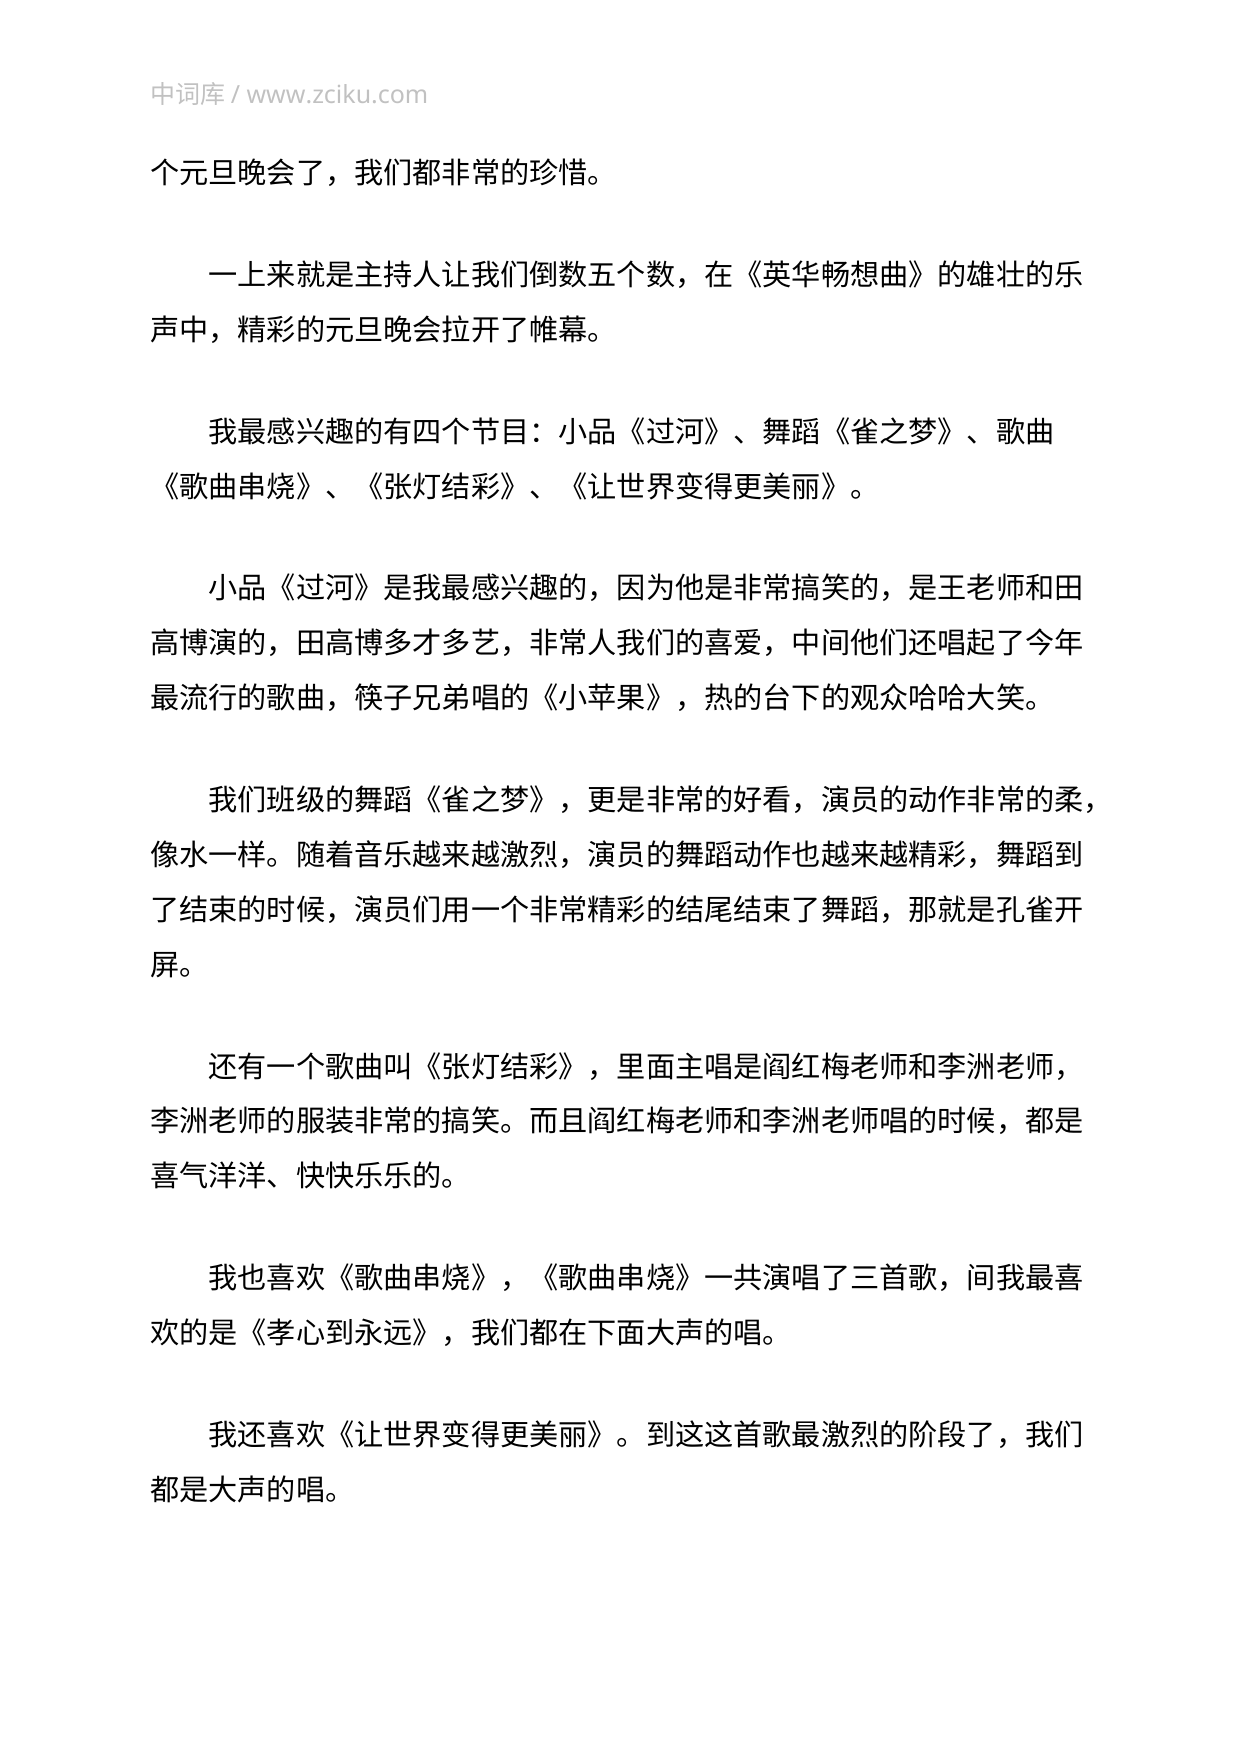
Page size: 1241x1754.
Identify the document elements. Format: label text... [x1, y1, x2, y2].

text 小品《过河》是我最感兴趣的，因为他是非常搞笑的，是王老师和田高博演的，田高博多才多艺，非常人我们的喜爱，中间他们还唱起了今年最流行的歌曲，筷子兄弟唱的《小苹果》，热的台下的观众哈哈大笑。 [150, 565, 1090, 717]
text 还有一个歌曲叫《张灯结彩》，里面主唱是阎红梅老师和李洲老师，李洲老师的服装非常的搞笑。而且阎红梅老师和李洲老师唱的时候，都是喜气洋洋、快快乐乐的。 [150, 1043, 1090, 1195]
text 我最感兴趣的有四个节目：小品《过河》、舞蹈《雀之梦》、歌曲《歌曲串烧》、《张灯结彩》、《让世界变得更美丽》。 [150, 408, 1090, 506]
text 我们班级的舞蹈《雀之梦》，更是非常的好看，演员的动作非常的柔，像水一样。随着音乐越来越激烈，演员的舞蹈动作也越来越精彩，舞蹈到了结束的时候，演员们用一个非常精彩的结尾结束了舞蹈，那就是孔雀开屏。 [150, 777, 1090, 984]
text 一上来就是主持人让我们倒数五个数，在《英华畅想曲》的雄壮的乐声中，精彩的元旦晚会拉开了帷幕。 [150, 252, 1090, 349]
text 我也喜欢《歌曲串烧》，《歌曲串烧》一共演唱了三首歌，间我最喜欢的是《孝心到永远》，我们都在下面大声的唱。 [150, 1255, 1090, 1352]
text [150, 150, 1090, 192]
text 我还喜欢《让世界变得更美丽》。到这这首歌最激烈的阶段了，我们都是大声的唱。 [150, 1411, 1090, 1508]
